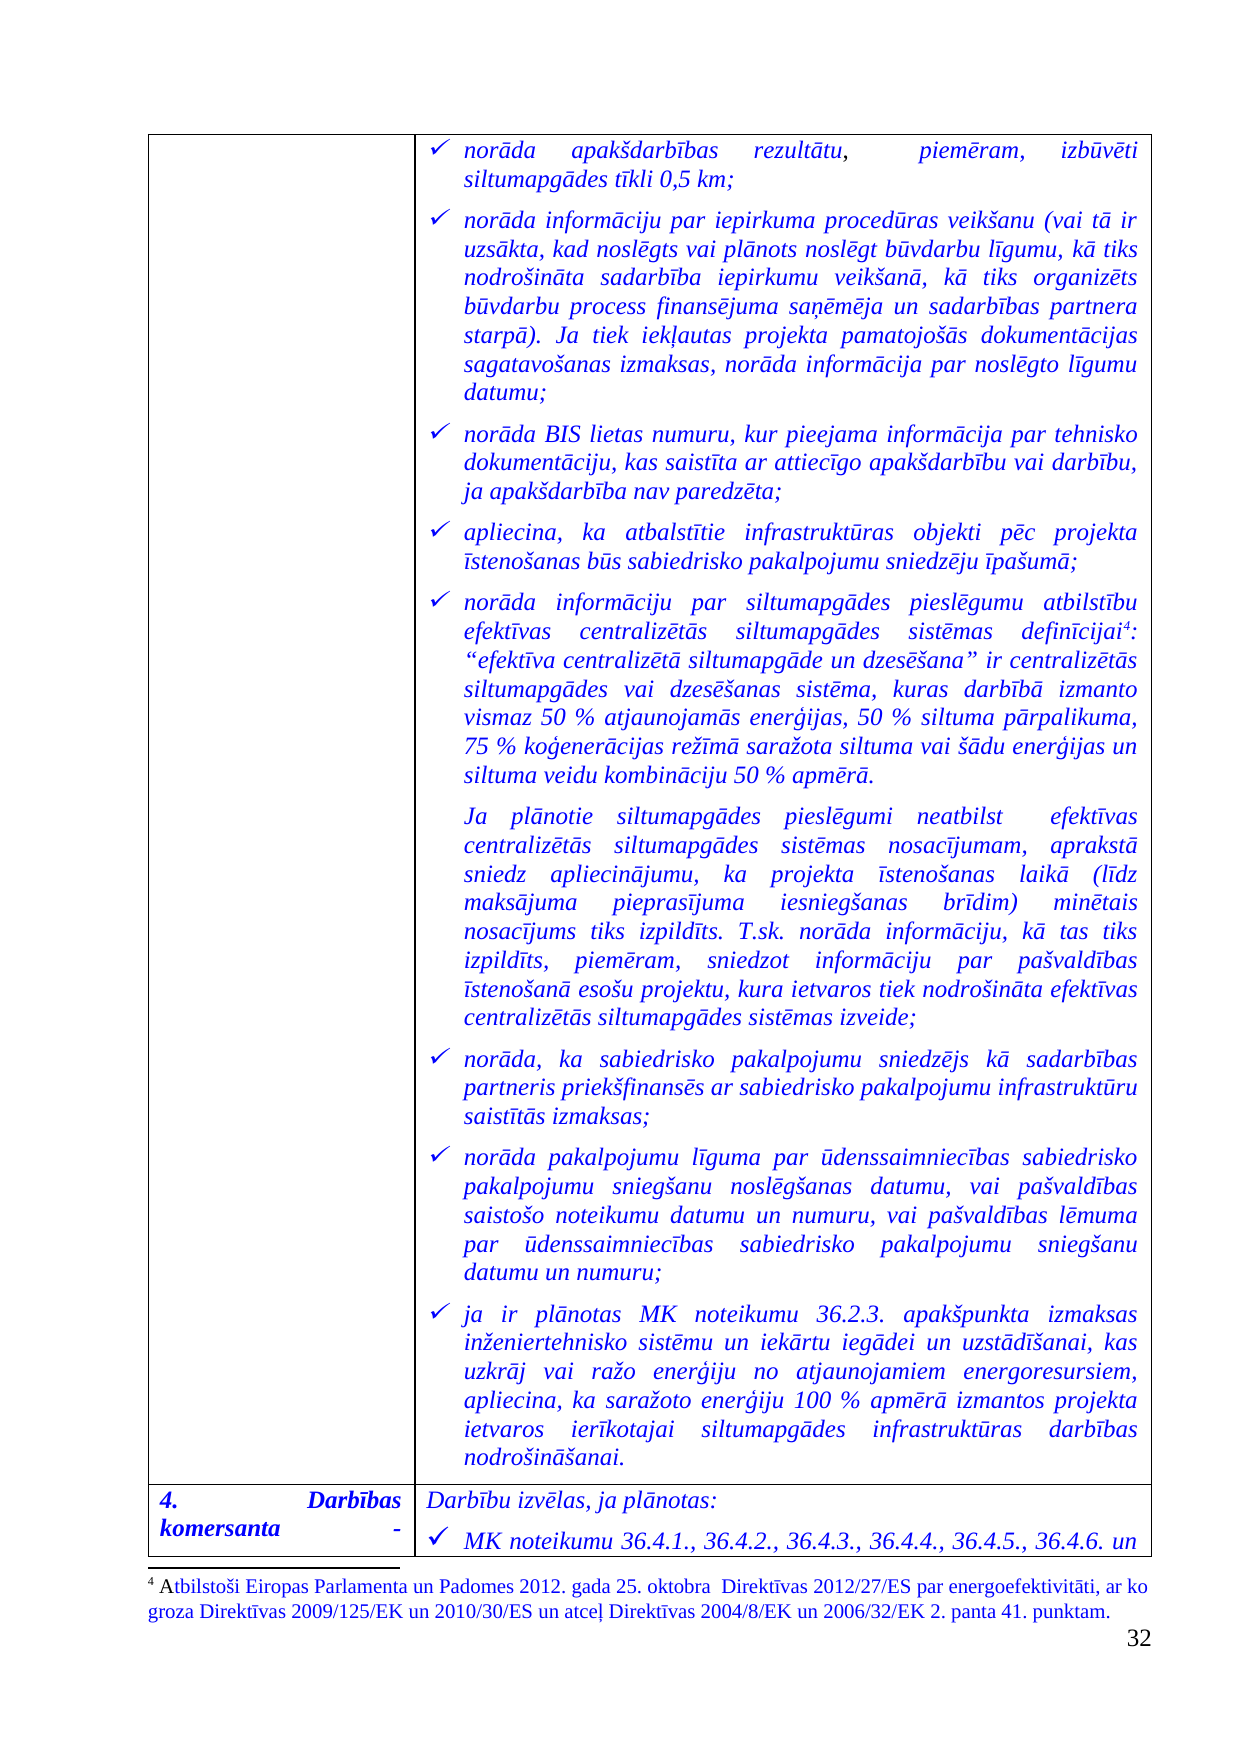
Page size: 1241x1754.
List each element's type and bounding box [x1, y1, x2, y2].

table_cell [149, 1485, 414, 1556]
table_cell [149, 135, 414, 1484]
table_cell [416, 135, 1151, 1484]
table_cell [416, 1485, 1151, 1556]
